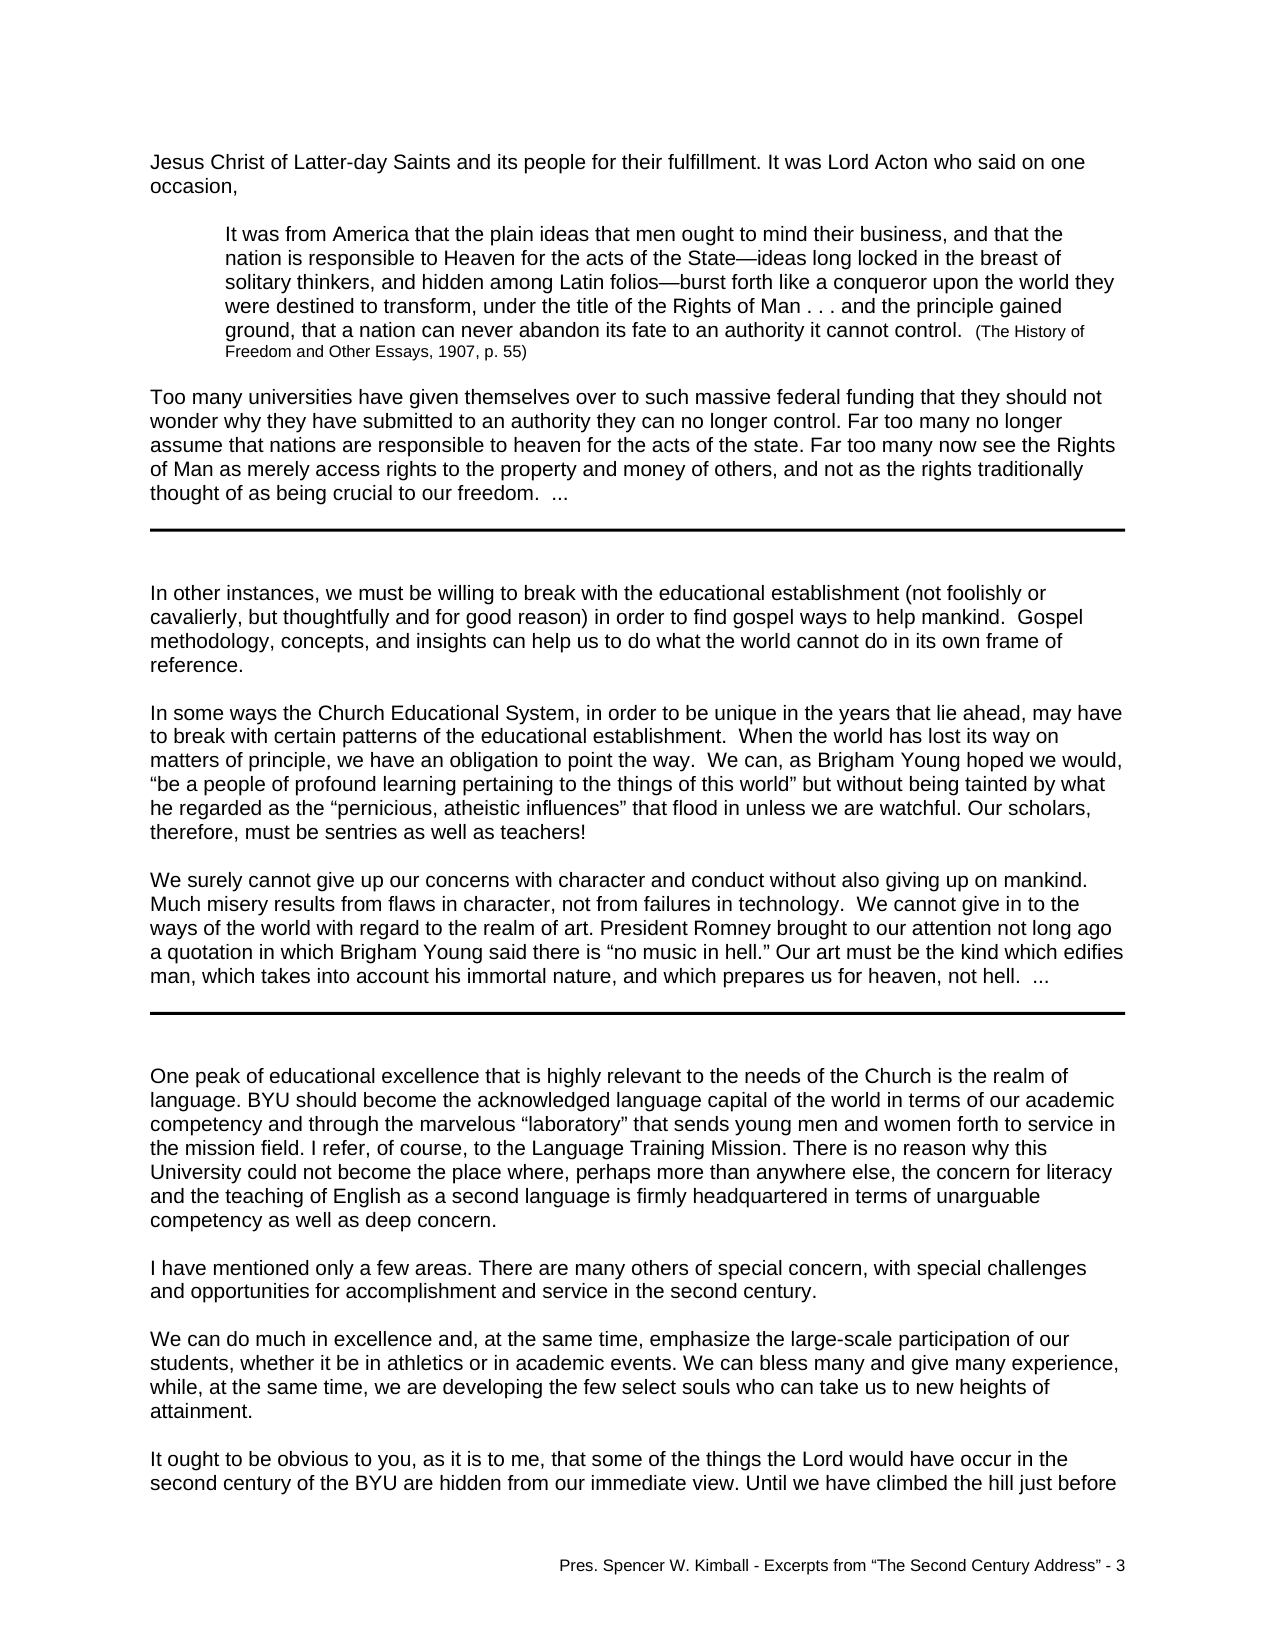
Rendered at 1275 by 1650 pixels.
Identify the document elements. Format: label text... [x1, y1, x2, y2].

text I have mentioned only a few areas. There are many others of special concern, with special challenges and opportunities for accomplishment and service in the second century. [150, 1255, 1125, 1303]
text In other instances, we must be willing to break with the educational establishment (not foolishly or cavalierly, but thoughtfully and for good reason) in order to find gospel ways to help mankind. Gospel methodology, concepts, and insights can help us to do what the world cannot do in its own frame of reference. [150, 581, 1125, 676]
text We can do much in excellence and, at the same time, emphasize the large-scale participation of our students, whether it be in athletics or in academic events. We can bless many and give many experience, while, at the same time, we are developing the few select souls who can take us to new heights of attainment. [150, 1327, 1125, 1423]
text One peak of educational excellence that is highly relevant to the needs of the Church is the realm of language. BYU should become the acknowledged language capital of the world in terms of our academic competency and through the marvelous “laboratory” that sends young men and women forth to service in the mission field. I refer, of course, to the Language Training Mission. There is no reason why this University could not become the place where, perhaps more than anywhere else, the concern for literacy and the teaching of English as a second language is firmly headquartered in terms of unarguable competency as well as deep concern. [150, 1064, 1125, 1231]
text It was from America that the plain ideas that men ought to mind their business, and that the nation is responsible to Heaven for the acts of the State—ideas long locked in the breast of solitary thinkers, and hidden among Latin folios—burst forth like a conqueror upon the world they were destined to transform, under the title of the Rights of Man . . . and the principle gained ground, that a nation can never abandon its fate to an authority it cannot control. (The History of Freedom and Other Essays, 1907, p. 55) [225, 222, 1125, 361]
text Too many universities have given themselves over to such massive federal funding that they should not wonder why they have submitted to an authority they can no longer control. Far too many no longer assume that nations are responsible to heaven for the acts of the state. Far too many now see the Rights of Man as merely access rights to the property and money of others, and not as the rights traditionally thought of as being crucial to our freedom. ... [150, 385, 1125, 504]
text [150, 150, 1125, 198]
text We surely cannot give up our concerns with character and conduct without also giving up on mankind. Much misery results from flaws in character, not from failures in technology. We cannot give in to the ways of the world with regard to the realm of art. President Romney brought to our attention not long ago a quotation in which Brigham Young said there is “no music in hell.” Our art must be the kind which edifies man, which takes into account his immortal nature, and which prepares us for heaven, not hell. ... [150, 868, 1125, 988]
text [150, 1447, 1125, 1495]
text In some ways the Church Educational System, in order to be unique in the years that lie ahead, may have to break with certain patterns of the educational establishment. When the world has lost its way on matters of principle, we have an obligation to point the way. We can, as Brigham Young hoped we would, “be a people of profound learning pertaining to the things of this world” but without being tainted by what he regarded as the “pernicious, atheistic influences” that flood in unless we are watchful. Our scholars, therefore, must be sentries as well as teachers! [150, 700, 1125, 844]
